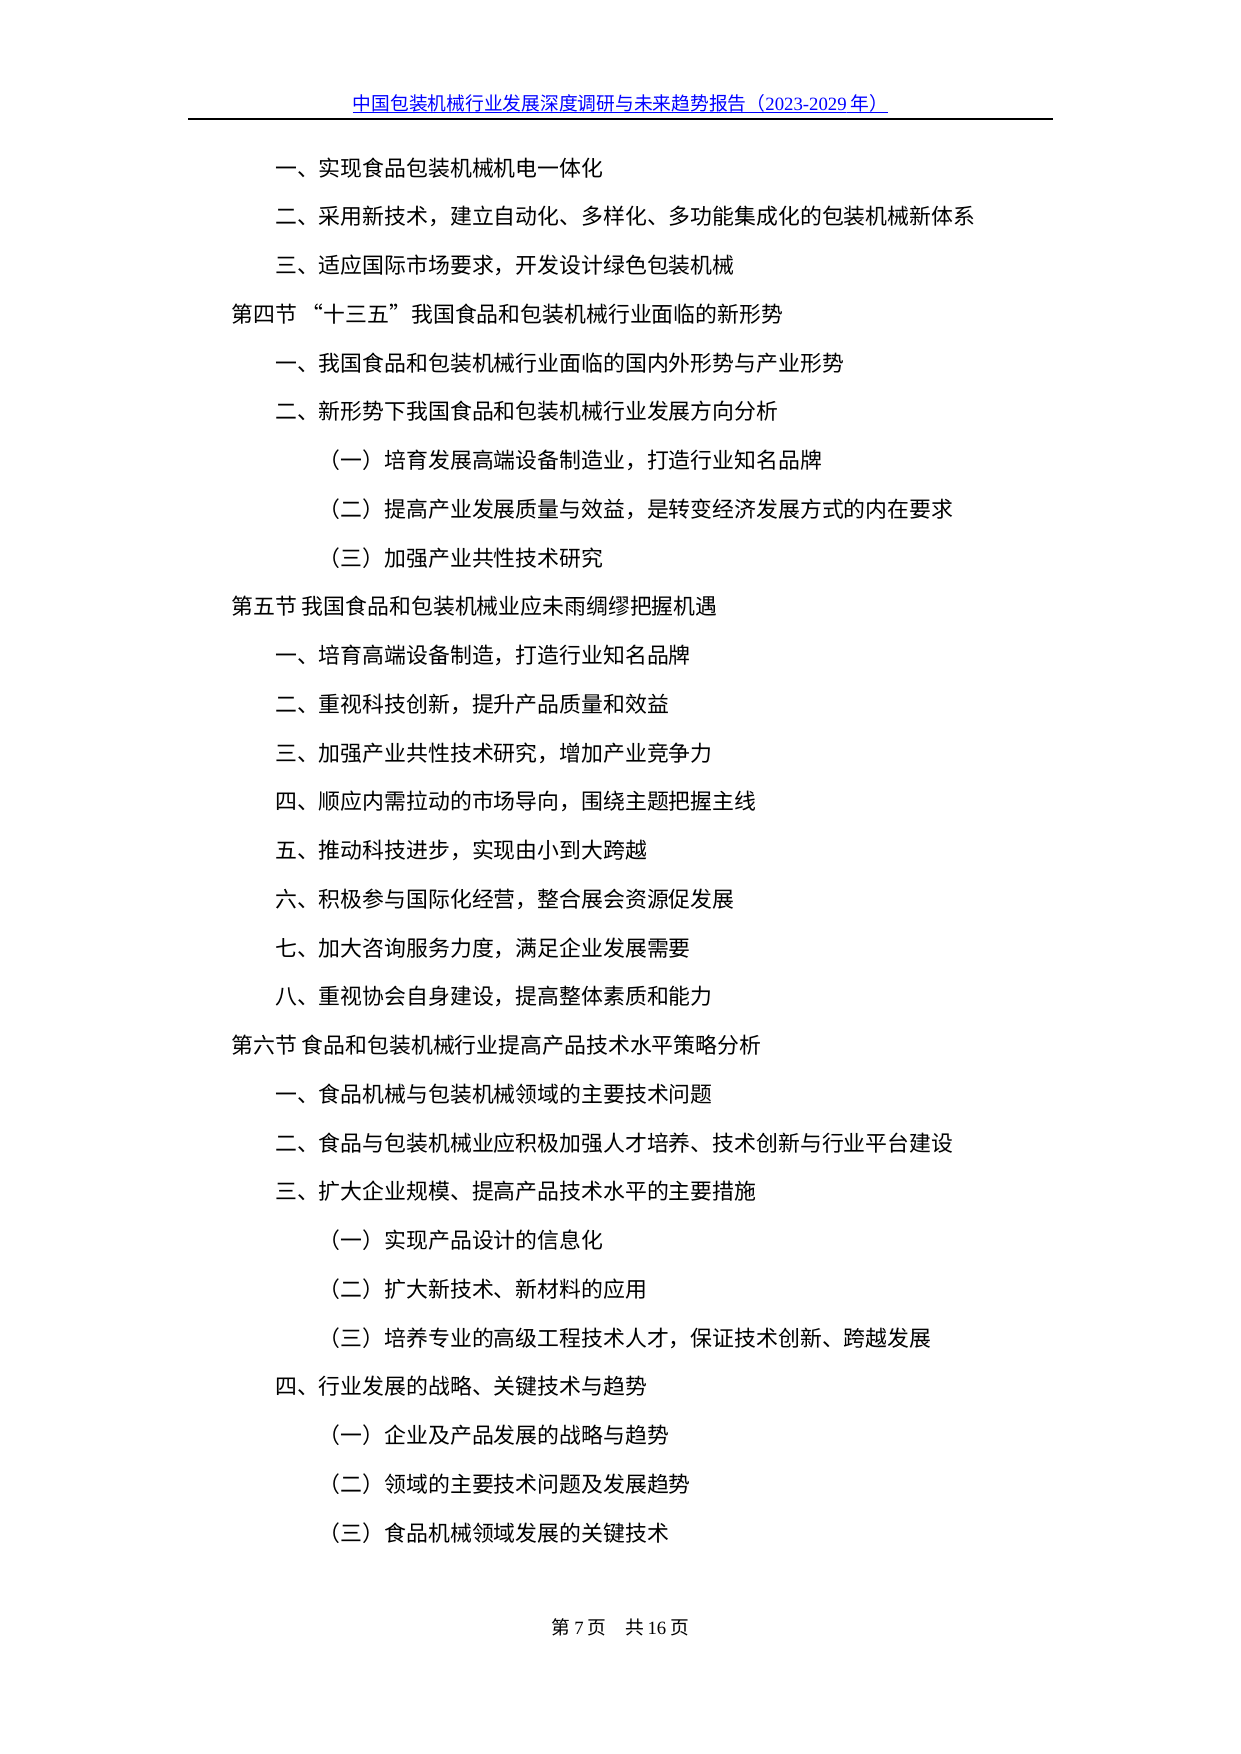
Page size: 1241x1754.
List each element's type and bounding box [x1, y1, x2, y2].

text [187, 150, 1053, 1548]
